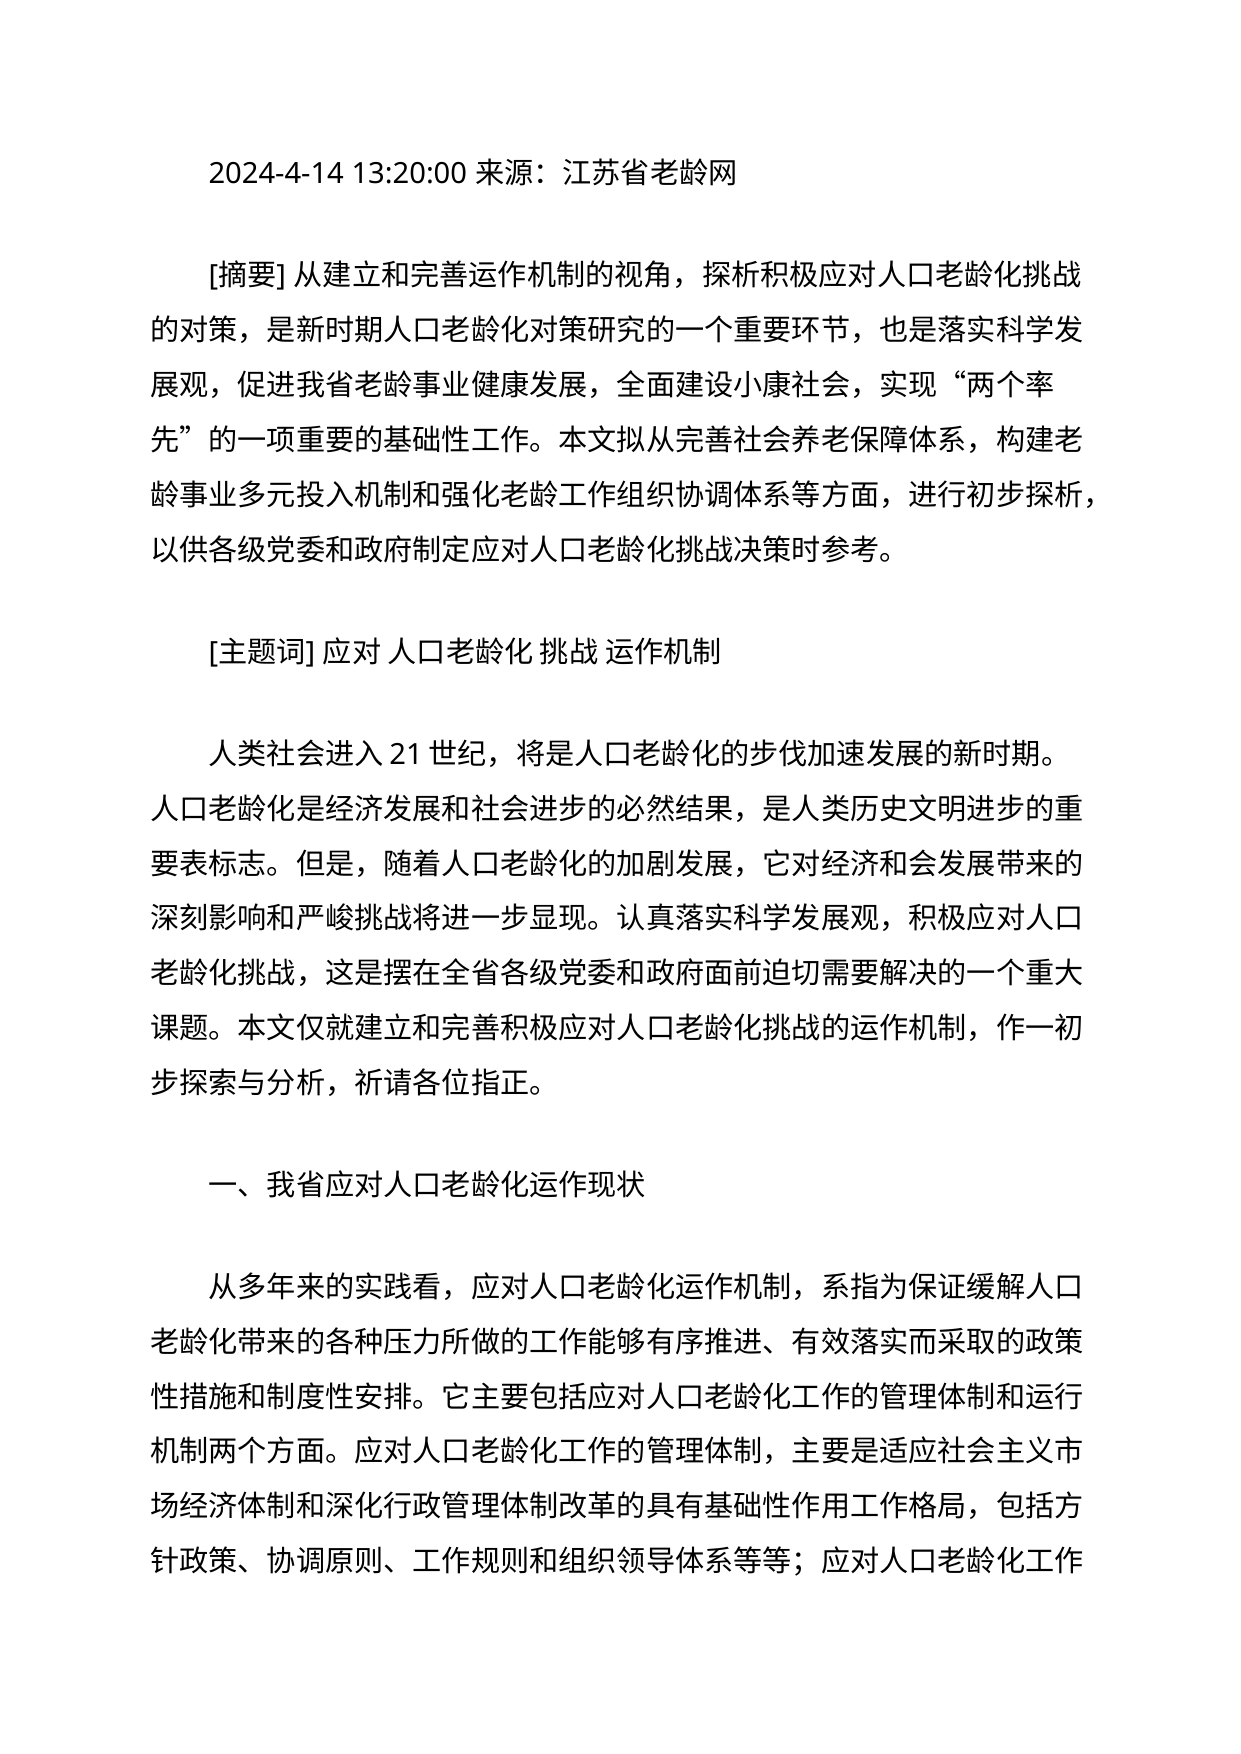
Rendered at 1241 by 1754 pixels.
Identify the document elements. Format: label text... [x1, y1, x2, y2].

text 一、我省应对人口老龄化运作现状 [150, 1162, 1090, 1204]
text 人类社会进入21世纪，将是人口老龄化的步伐加速发展的新时期。人口老龄化是经济发展和社会进步的必然结果，是人类历史文明进步的重要表标志。但是，随着人口老龄化的加剧发展，它对经济和会发展带来的深刻影响和严峻挑战将进一步显现。认真落实科学发展观，积极应对人口老龄化挑战，这是摆在全省各级党委和政府面前迫切需要解决的一个重大课题。本文仅就建立和完善积极应对人口老龄化挑战的运作机制，作一初步探索与分析，祈请各位指正。 [150, 730, 1090, 1102]
text 2024-4-14 13:20:00 来源：江苏省老龄网 [150, 150, 1090, 192]
text [主题词] 应对 人口老龄化 挑战 运作机制 [150, 628, 1090, 671]
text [150, 1263, 1090, 1580]
text [摘要] 从建立和完善运作机制的视角，探析积极应对人口老龄化挑战的对策，是新时期人口老龄化对策研究的一个重要环节，也是落实科学发展观，促进我省老龄事业健康发展，全面建设小康社会，实现“两个率先”的一项重要的基础性工作。本文拟从完善社会养老保障体系，构建老龄事业多元投入机制和强化老龄工作组织协调体系等方面，进行初步探析，以供各级党委和政府制定应对人口老龄化挑战决策时参考。 [150, 252, 1090, 569]
